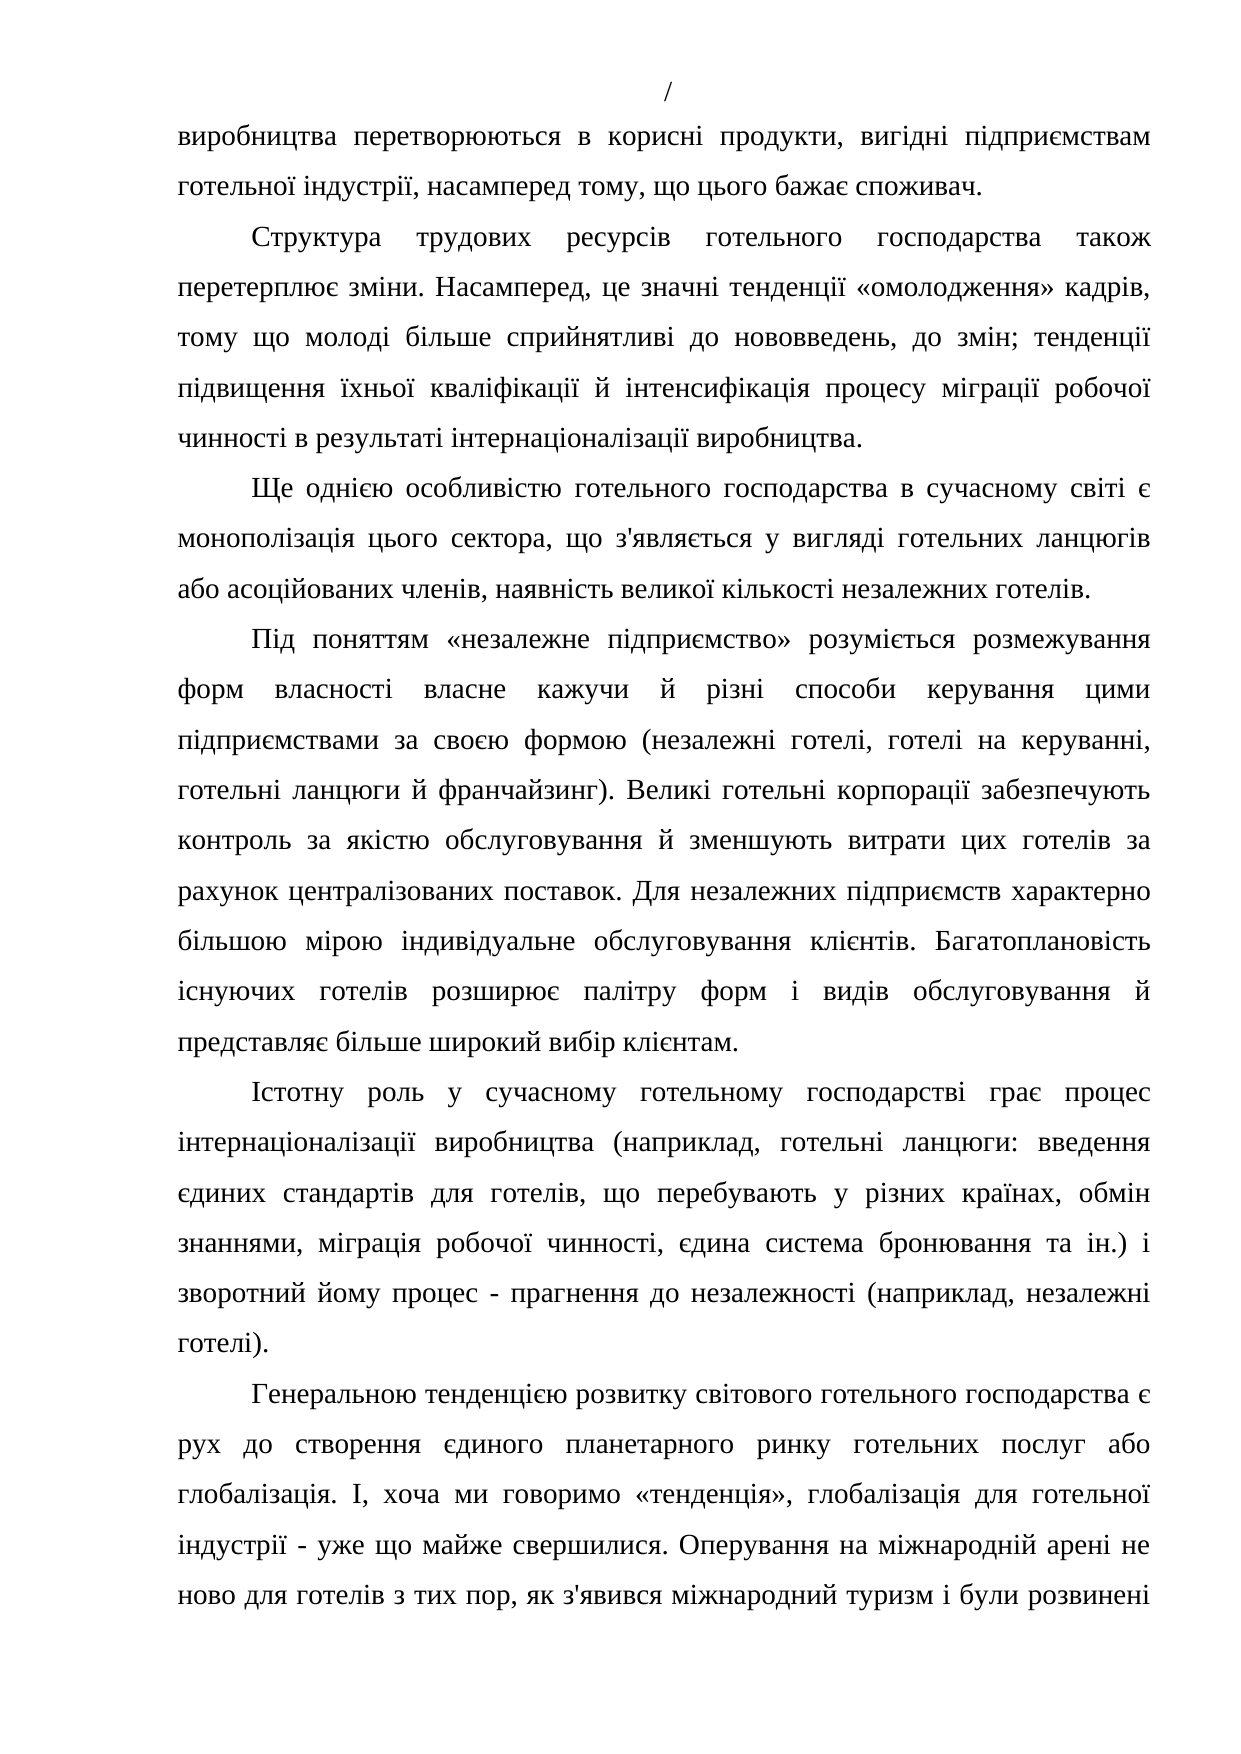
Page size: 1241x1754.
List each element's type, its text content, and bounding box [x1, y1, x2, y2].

text Структура трудових ресурсів готельного господарства також перетерплює зміни. Насамперед, це значні тенденції «омолодження» кадрів, тому що молоді більше сприйнятливі до нововведень, до змін; тенденції підвищення їхньої кваліфікації й інтенсифікація процесу міграції робочої чинності в результаті інтернаціоналізації виробництва. [177, 219, 1152, 453]
text Під поняттям «незалежне підприємство» розуміється розмежування форм власності власне кажучи й різні способи керування цими підприємствами за своєю формою (незалежні готелі, готелі на керуванні, готельні ланцюги й франчайзинг). Великі готельні корпорації забезпечують контроль за якістю обслуговування й зменшують витрати цих готелів за рахунок централізованих поставок. Для незалежних підприємств характерно більшою мірою індивідуальне обслуговування клієнтів. Багатоплановість існуючих готелів розширює палітру форм і видів обслуговування й представляє більше широкий вибір клієнтам. [177, 621, 1152, 1057]
text Ще однією особливістю готельного господарства в сучасному світі є монополізація цього сектора, що з'являється у вигляді готельних ланцюгів або асоційованих членів, наявність великої кількості незалежних готелів. [177, 470, 1152, 604]
text Істотну роль у сучасному готельному господарстві грає процес інтернаціоналізації виробництва (наприклад, готельні ланцюги: введення єдиних стандартів для готелів, що перебувають у різних країнах, обмін знаннями, міграція робочої чинності, єдина система бронювання та ін.) і зворотний йому процес - прагнення до незалежності (наприклад, незалежні готелі). [177, 1074, 1152, 1359]
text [177, 1376, 1152, 1611]
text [177, 118, 1152, 202]
